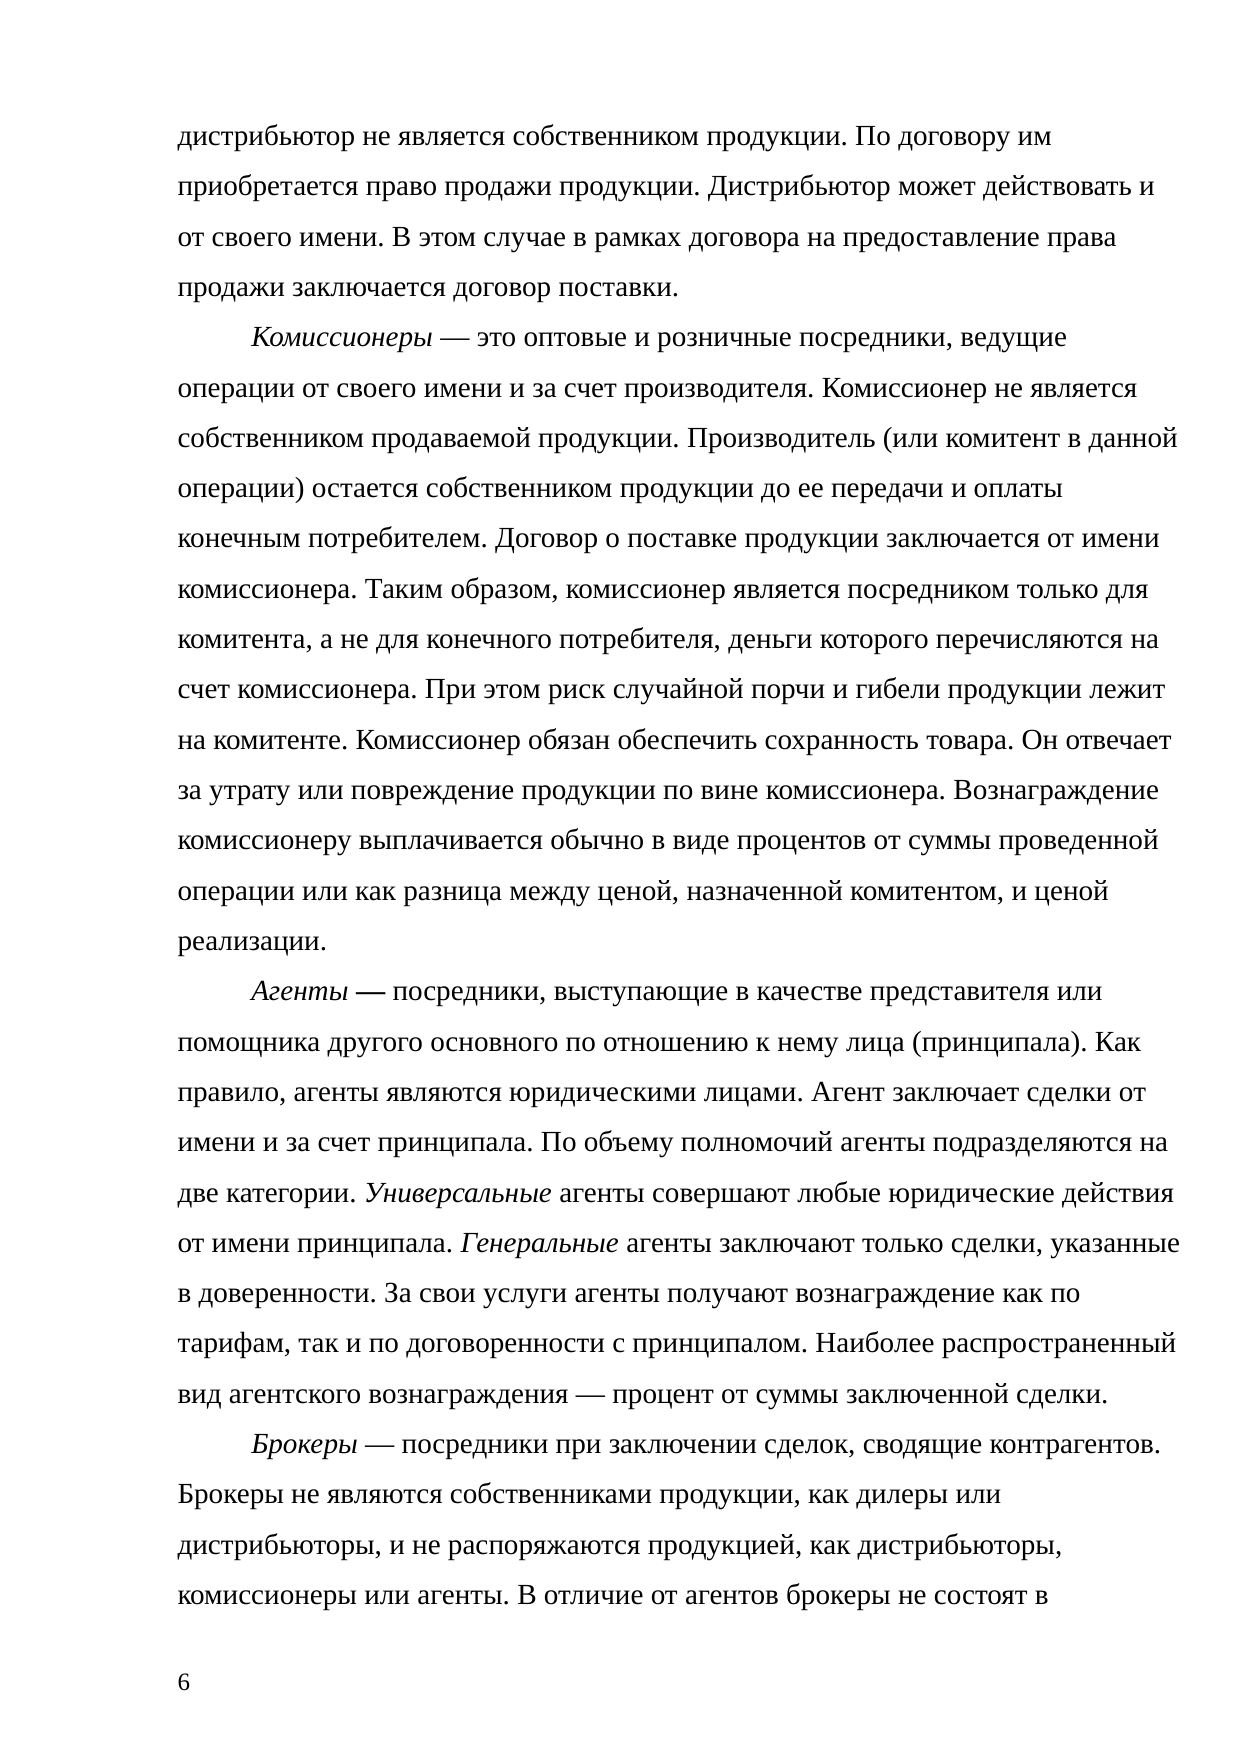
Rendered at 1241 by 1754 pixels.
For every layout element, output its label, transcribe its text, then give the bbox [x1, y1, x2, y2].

text Агенты — посредники, выступающие в качестве представителя или помощника другого основного по отношению к нему лица (принципала). Как правило, агенты являются юридическими лицами. Агент заключает сделки от имени и за счет принципала. По объему полномочий агенты подразделяются на две категории. Универсальные агенты совершают любые юридические действия от имени принципала. Генеральные агенты заключают только сделки, указанные в доверенности. За свои услуги агенты получают вознаграждение как по тарифам, так и по договоренности с принципалом. Наиболее распространенный вид агентского вознаграждения — процент от суммы заключенной сделки. [177, 973, 1181, 1409]
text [177, 118, 1181, 303]
text Комиссионеры — это оптовые и розничные посредники, ведущие операции от своего имени и за счет производителя. Комиссионер не является собственником продаваемой продукции. Производитель (или комитент в данной операции) остается собственником продукции до ее передачи и оплаты конечным потребителем. Договор о поставке продукции заключается от имени комиссионера. Таким образом, комиссионер является посредником только для комитента, а не для конечного потребителя, деньги которого перечисляются на счет комиссионера. При этом риск случайной порчи и гибели продукции лежит на комитенте. Комиссионер обязан обеспечить сохранность товара. Он отвечает за утрату или повреждение продукции по вине комиссионера. Вознаграждение комиссионеру выплачивается обычно в виде процентов от суммы проведенной операции или как разница между ценой, назначенной комитентом, и ценой реализации. [177, 319, 1181, 957]
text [177, 1426, 1181, 1611]
